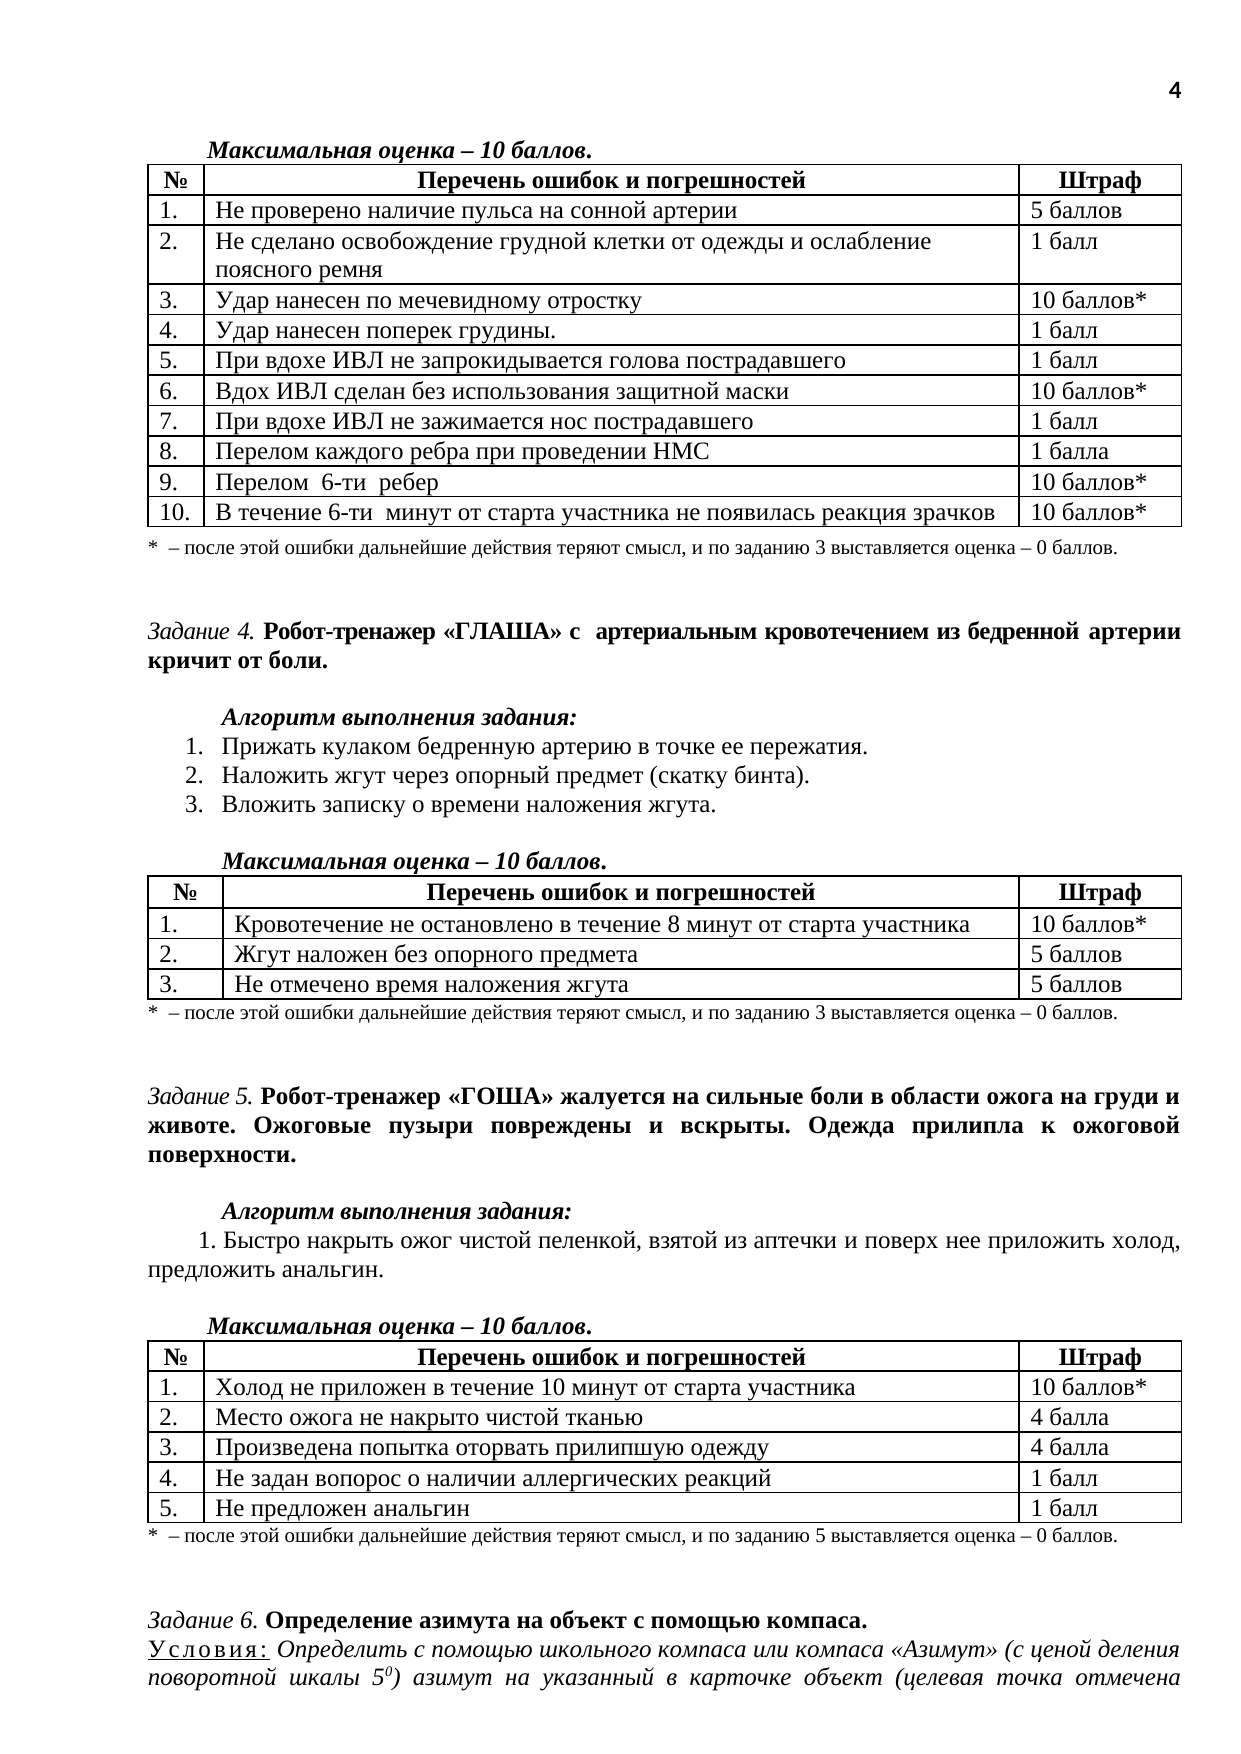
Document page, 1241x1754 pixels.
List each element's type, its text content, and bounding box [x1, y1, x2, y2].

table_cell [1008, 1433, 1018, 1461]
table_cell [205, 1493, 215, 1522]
table_cell [149, 1493, 203, 1522]
table_cell [149, 1372, 203, 1401]
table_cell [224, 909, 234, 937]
text Алгоритм выполнения задания: [148, 702, 1181, 731]
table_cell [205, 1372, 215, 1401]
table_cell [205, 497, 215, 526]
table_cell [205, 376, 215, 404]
text Задание 5. Робот-тренажер «ГОША» жалуется на сильные боли в области ожога на груди и животе. Ожоговые пузыри повреждены и вскрыты. Одежда прилипла к ожоговой поверхности. [148, 1081, 1181, 1167]
table_cell [149, 315, 203, 344]
table_cell [149, 437, 203, 465]
text Максимальная оценка – 10 баллов. [148, 135, 1181, 164]
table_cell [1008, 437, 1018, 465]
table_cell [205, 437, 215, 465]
list Вложить записку о времени наложения жгута. [148, 789, 1181, 817]
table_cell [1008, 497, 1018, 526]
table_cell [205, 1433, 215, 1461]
table_cell [149, 346, 203, 374]
list Наложить жгут через опорный предмет (скатку бинта). [148, 760, 1181, 789]
table_cell [149, 196, 203, 224]
table_header Перечень ошибок и погрешностей [224, 877, 1018, 907]
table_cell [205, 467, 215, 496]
text Максимальная оценка – 10 баллов. [148, 846, 1181, 875]
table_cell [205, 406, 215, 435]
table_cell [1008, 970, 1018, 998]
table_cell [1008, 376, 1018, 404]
table_cell [149, 909, 222, 937]
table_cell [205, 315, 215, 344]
table_cell [149, 1463, 203, 1492]
text * – после этой ошибки дальнейшие действия теряют смысл, и по заданию 5 выставляется оценка – 0 баллов. [148, 1523, 1181, 1547]
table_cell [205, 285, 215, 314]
table_cell [149, 970, 222, 998]
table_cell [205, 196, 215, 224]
table_cell 1 балл [1020, 226, 1181, 283]
table_cell [149, 467, 203, 496]
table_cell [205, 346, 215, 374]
table_cell [149, 376, 203, 404]
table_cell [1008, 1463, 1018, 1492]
text * – после этой ошибки дальнейшие действия теряют смысл, и по заданию 3 выставляется оценка – 0 баллов. [148, 535, 1181, 559]
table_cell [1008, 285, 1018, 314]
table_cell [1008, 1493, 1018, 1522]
list Прижать кулаком бедренную артерию в точке ее пережатия. [148, 731, 1181, 760]
table_cell [149, 406, 203, 435]
text Максимальная оценка – 10 баллов. [148, 1311, 1181, 1340]
text * – после этой ошибки дальнейшие действия теряют смысл, и по заданию 3 выставляется оценка – 0 баллов. [148, 1000, 1181, 1024]
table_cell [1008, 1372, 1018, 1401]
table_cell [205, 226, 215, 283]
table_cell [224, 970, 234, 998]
table_header № [149, 877, 222, 907]
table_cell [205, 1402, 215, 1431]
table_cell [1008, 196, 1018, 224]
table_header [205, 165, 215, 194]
text Алгоритм выполнения задания: [148, 1196, 1181, 1225]
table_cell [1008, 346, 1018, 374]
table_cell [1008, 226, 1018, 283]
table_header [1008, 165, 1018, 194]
text Задание 6. Определение азимута на объект с помощью компаса. [148, 1605, 1181, 1634]
table_header Штраф [1020, 877, 1181, 907]
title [148, 1634, 1181, 1691]
table_cell [149, 1402, 203, 1431]
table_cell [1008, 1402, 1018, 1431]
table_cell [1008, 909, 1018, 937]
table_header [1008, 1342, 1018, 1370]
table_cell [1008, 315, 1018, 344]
table_cell [149, 226, 203, 283]
table_cell [149, 285, 203, 314]
text Задание 4. Робот-тренажер «ГЛАША» с артериальным кровотечением из бедренной артерии кричит от боли. [148, 616, 1181, 674]
table_cell [149, 939, 222, 968]
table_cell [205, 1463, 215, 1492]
table_cell [149, 497, 203, 526]
text 1. Быстро накрыть ожог чистой пеленкой, взятой из аптечки и поверх нее приложить холод, предложить анальгин. [148, 1225, 1181, 1282]
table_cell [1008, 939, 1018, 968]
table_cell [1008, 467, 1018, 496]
table_cell [149, 1433, 203, 1461]
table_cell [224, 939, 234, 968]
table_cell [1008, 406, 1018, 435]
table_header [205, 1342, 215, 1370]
